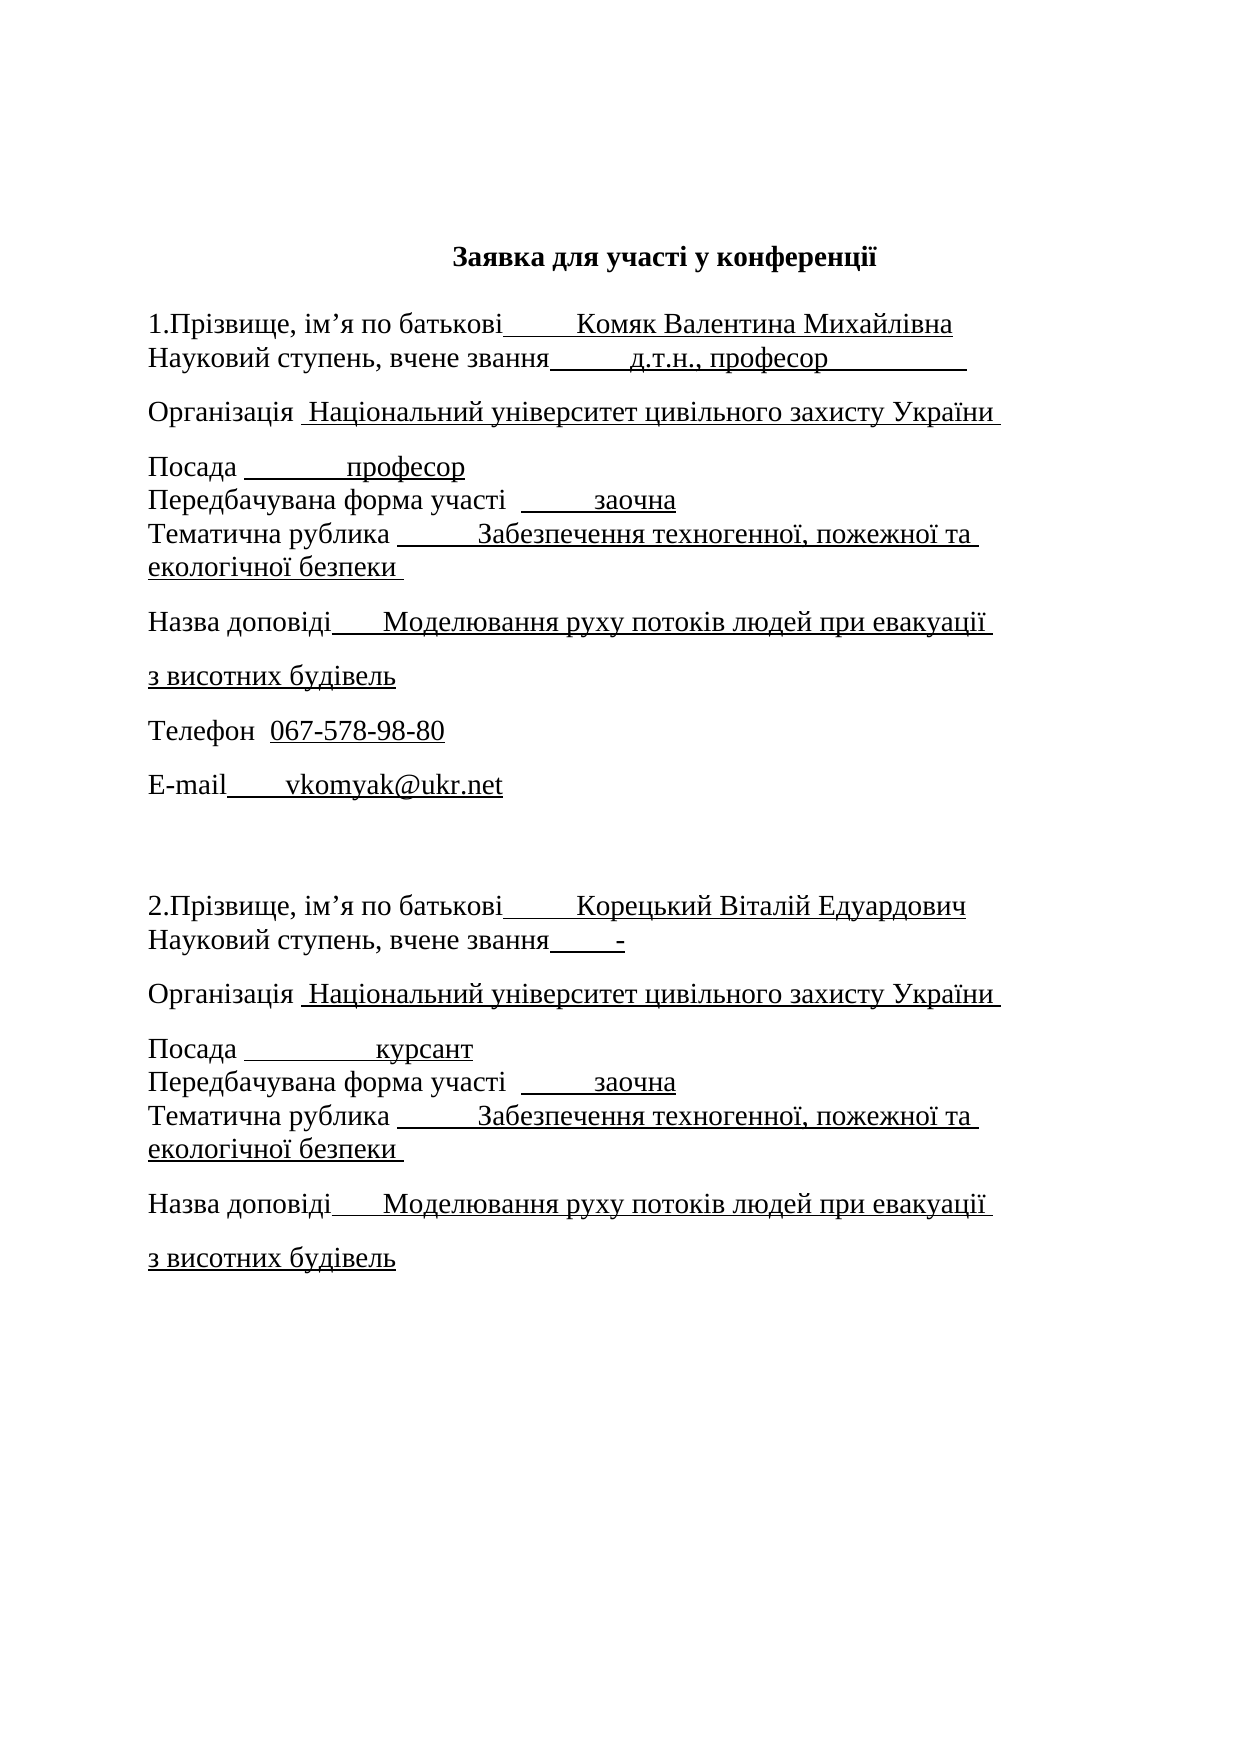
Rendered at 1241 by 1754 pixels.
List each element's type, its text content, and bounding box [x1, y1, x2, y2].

text Телефон 067-578-98-80 [148, 713, 1152, 746]
text Назва доповіді Моделювання руху потоків людей при евакуації [148, 1186, 1152, 1219]
text Організація Національний університет цивільного захисту України [148, 394, 1063, 428]
text з висотних будівель [148, 1240, 1152, 1274]
text Назва доповіді Моделювання руху потоків людей при евакуації [148, 604, 1152, 637]
text 1.Прізвище, ім’я по батькові Комяк Валентина Михайлівна [148, 307, 1137, 340]
text екологічної безпеки [148, 549, 1137, 583]
text Передбачувана форма участі заочна [148, 1064, 1137, 1098]
text Заявка для участі у конференції [192, 239, 1137, 273]
text Тематична рублика Забезпечення техногенної, пожежної та [148, 1098, 1137, 1131]
text Е-mail vkomyak@ukr.net [148, 767, 1152, 801]
text Посада курсант [148, 1031, 1137, 1064]
text Посада професор [148, 449, 1137, 482]
text 2.Прізвище, ім’я по батькові Корецький Віталій Едуардович [148, 888, 1137, 922]
text Організація Національний університет цивільного захисту України [148, 976, 1063, 1010]
text з висотних будівель [148, 658, 1152, 692]
text Передбачувана форма участі заочна [148, 482, 1137, 516]
text екологічної безпеки [148, 1131, 1137, 1165]
text Тематична рублика Забезпечення техногенної, пожежної та [148, 516, 1137, 549]
text Науковий ступень, вчене звання - [148, 922, 1137, 956]
text Науковий ступень, вчене звання д.т.н., професор [148, 340, 1137, 374]
